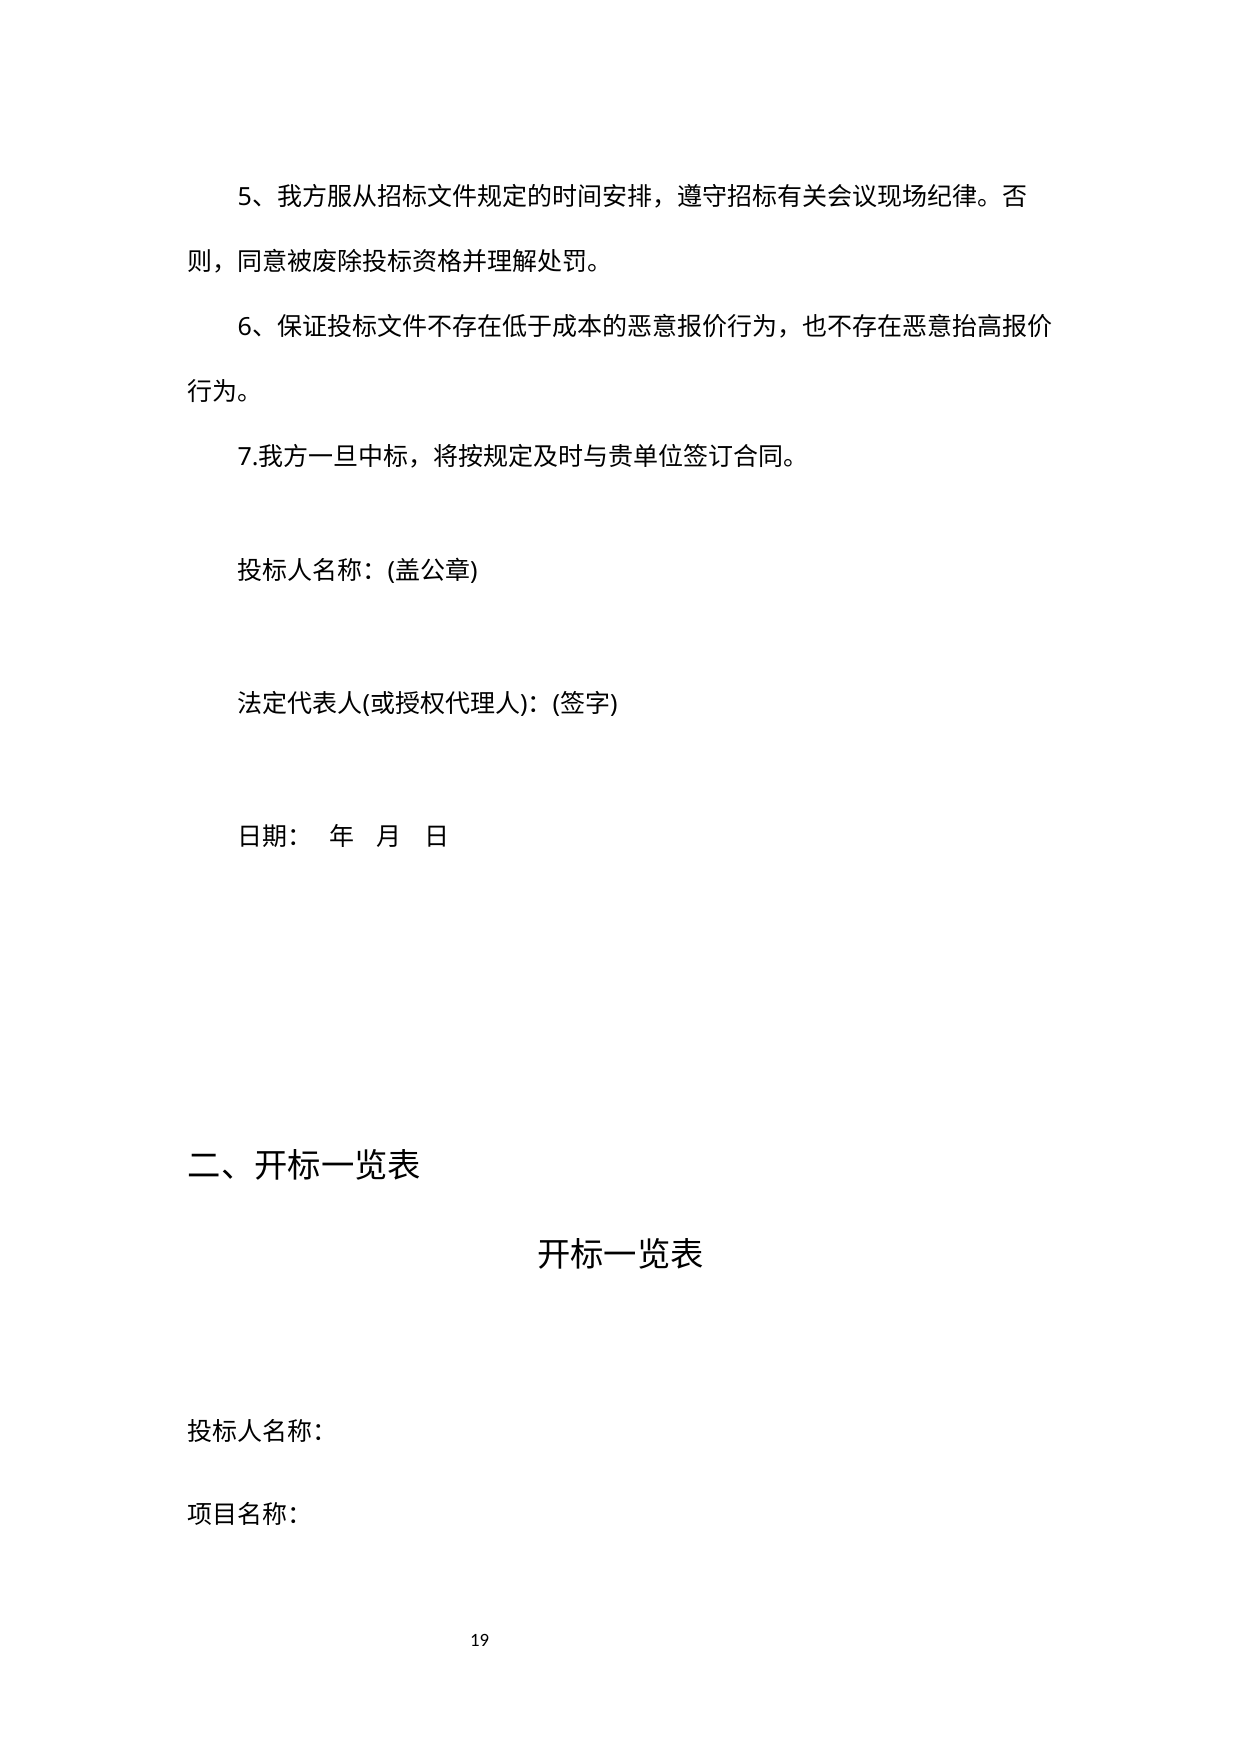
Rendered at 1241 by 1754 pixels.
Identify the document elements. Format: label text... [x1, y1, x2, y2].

list 投标人名称：(盖公章) [187, 536, 1053, 601]
list 5、我方服从招标文件规定的时间安排，遵守招标有关会议现场纪律。否则，同意被废除投标资格并理解处罚。 [187, 162, 1053, 292]
list 开标一览表 [187, 1131, 1053, 1196]
list 日期： 年 月 日 [187, 802, 1053, 867]
list 6、保证投标文件不存在低于成本的恶意报价行为，也不存在恶意抬高报价行为。 [187, 292, 1053, 422]
list 开标一览表 [187, 1220, 1053, 1285]
text 项目名称： [187, 1480, 1053, 1545]
list 法定代表人(或授权代理人)：(签字) [187, 669, 1053, 734]
text 投标人名称： [187, 1397, 1053, 1462]
list 7.我方一旦中标，将按规定及时与贵单位签订合同。 [187, 422, 1053, 487]
